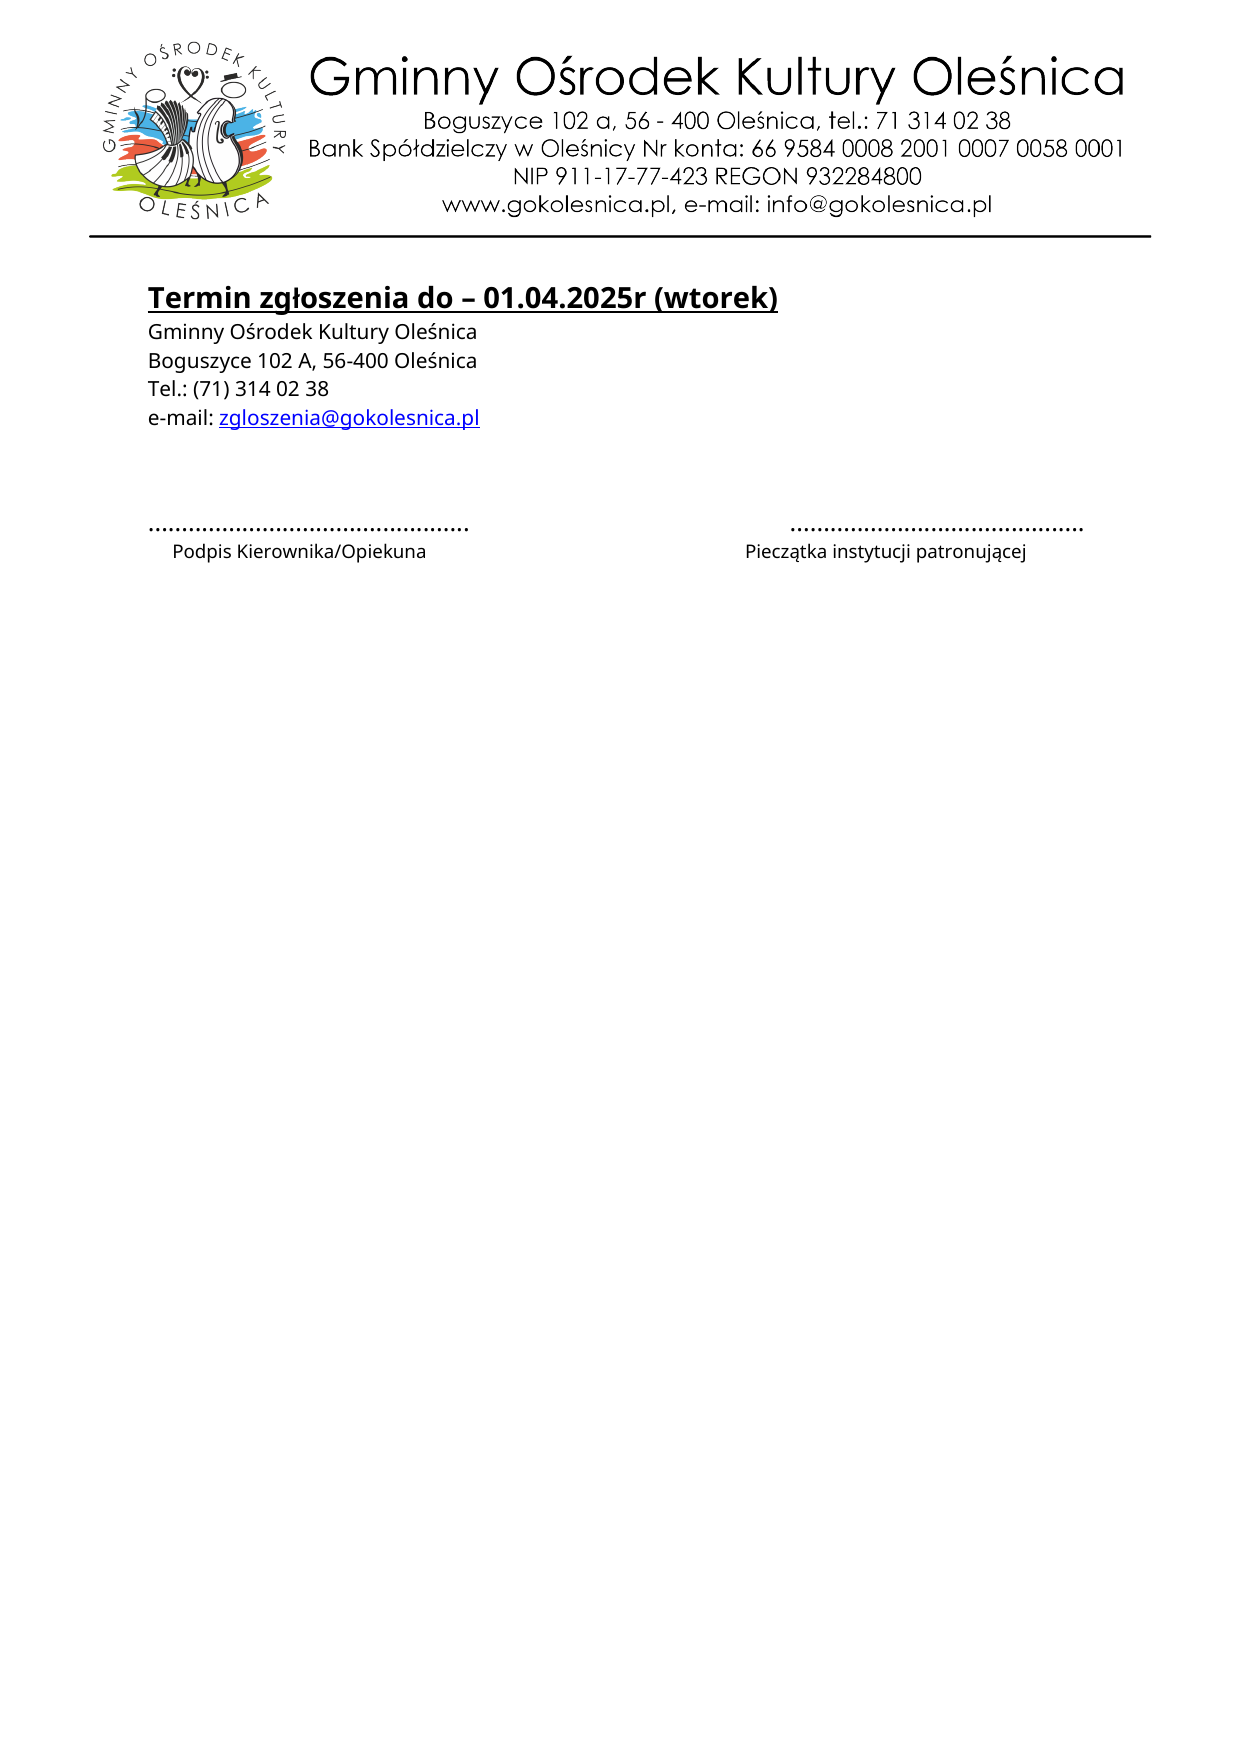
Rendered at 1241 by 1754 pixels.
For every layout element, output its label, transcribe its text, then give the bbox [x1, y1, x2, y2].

text Gminny Ośrodek Kultury Oleśnica [148, 317, 1093, 346]
text Boguszyce 102 A, 56-400 Oleśnica [148, 346, 1093, 374]
text Podpis Kierownika/Opiekuna Pieczątka instytucji patronującej [148, 539, 1093, 564]
text ................................................ ............................................ [148, 505, 1093, 539]
picture [88, 35, 1152, 238]
text Tel.: (71) 314 02 38 [148, 374, 1093, 403]
text e-mail: zgloszenia@gokolesnica.pl [148, 403, 1093, 431]
text Termin zgłoszenia do – 01.04.2025r (wtorek) [148, 278, 1093, 317]
